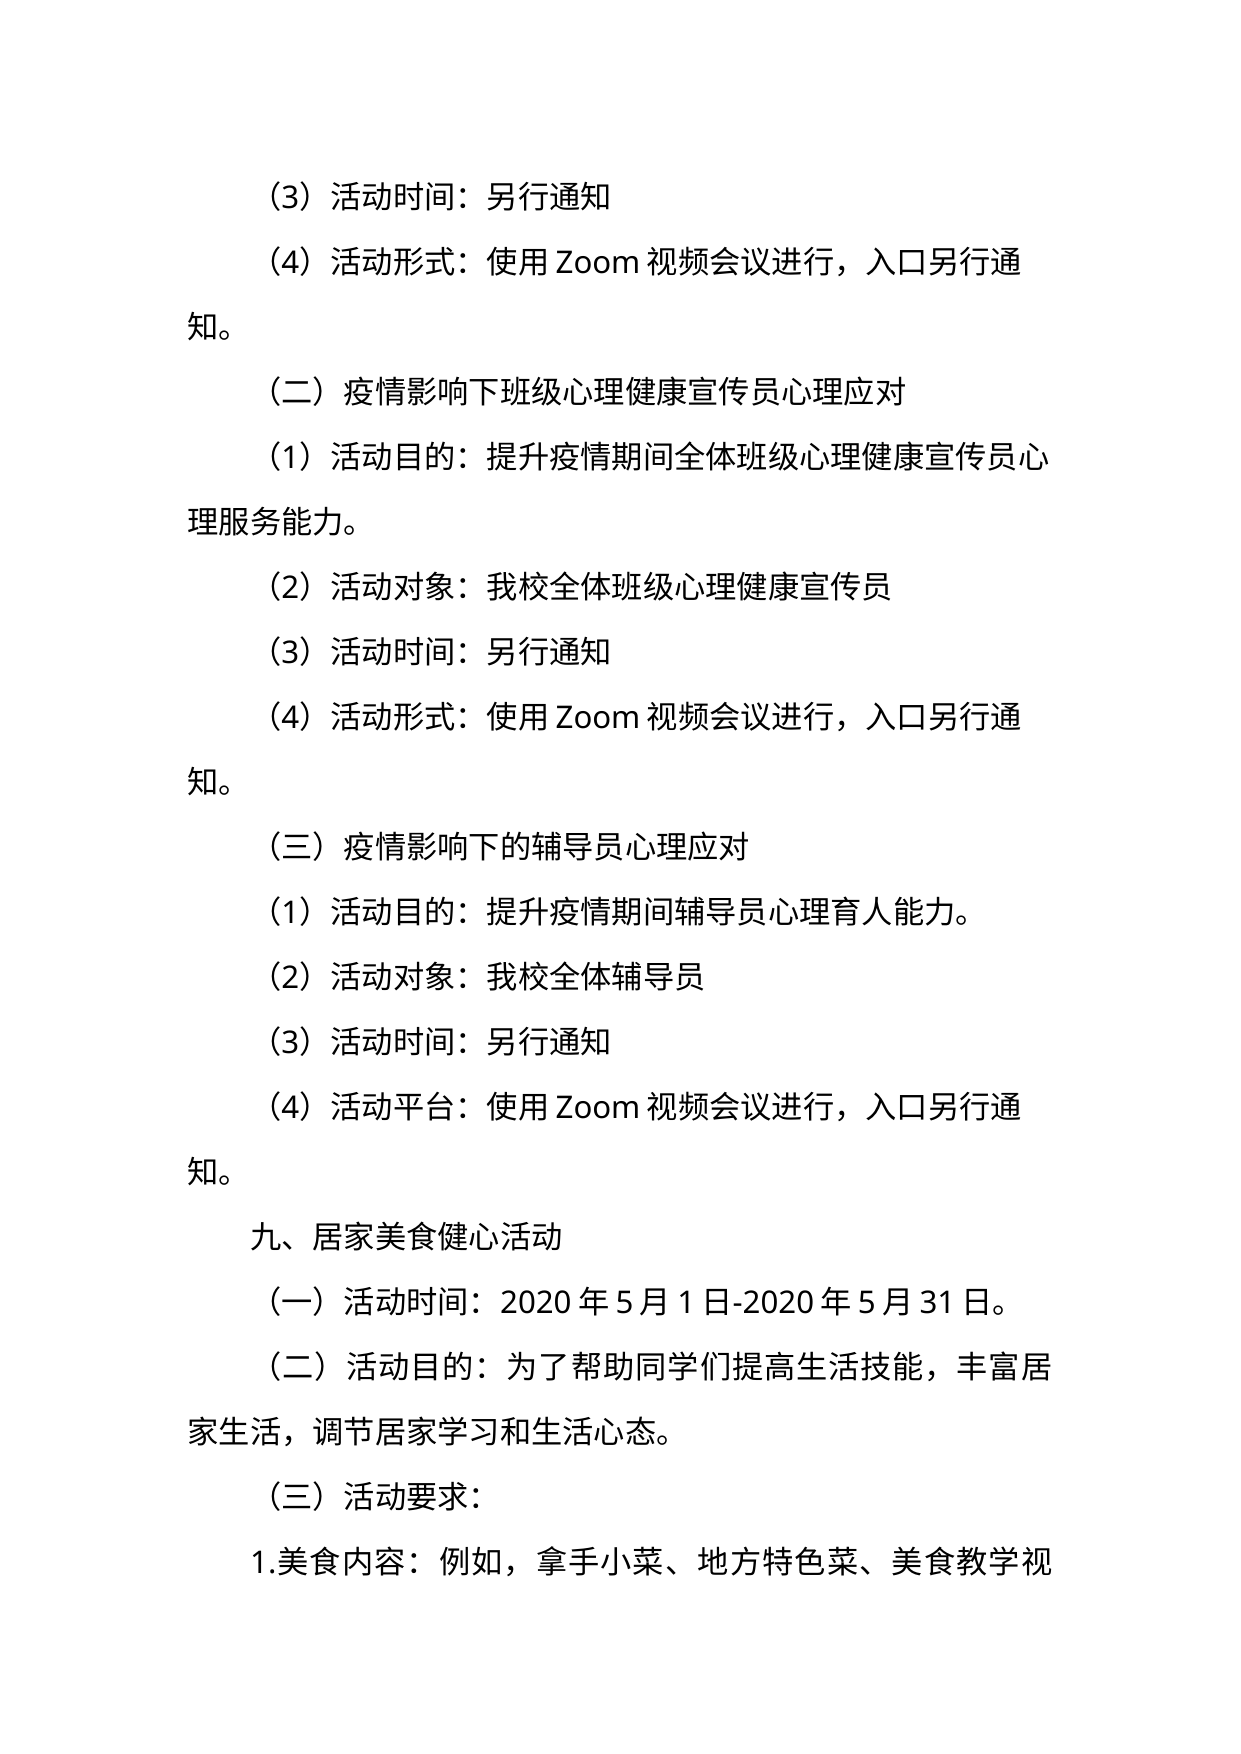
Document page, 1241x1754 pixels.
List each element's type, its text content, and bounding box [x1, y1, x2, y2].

text （1）活动目的：提升疫情期间全体班级心理健康宣传员心理服务能力。 [187, 422, 1053, 552]
text （4）活动形式：使用Zoom视频会议进行，入口另行通知。 [187, 227, 1053, 357]
text （二）疫情影响下班级心理健康宣传员心理应对 [187, 357, 1053, 422]
text （4）活动平台：使用Zoom视频会议进行，入口另行通知。 [187, 1072, 1053, 1202]
text （2）活动对象：我校全体班级心理健康宣传员 [187, 552, 1053, 617]
text （3）活动时间：另行通知 [187, 617, 1053, 682]
text （三）活动要求： [187, 1462, 1053, 1527]
text （三）疫情影响下的辅导员心理应对 [187, 812, 1053, 877]
text （3）活动时间：另行通知 [187, 162, 1053, 227]
text （4）活动形式：使用Zoom视频会议进行，入口另行通知。 [187, 682, 1053, 812]
text （3）活动时间：另行通知 [187, 1007, 1053, 1072]
text （2）活动对象：我校全体辅导员 [187, 942, 1053, 1007]
text 九、居家美食健心活动 [187, 1202, 1053, 1267]
text （一）活动时间：2020年5月1日-2020年5月31日。 [187, 1267, 1053, 1332]
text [187, 1527, 1053, 1592]
text （二）活动目的：为了帮助同学们提高生活技能，丰富居家生活，调节居家学习和生活心态。 [187, 1332, 1053, 1462]
text （1）活动目的：提升疫情期间辅导员心理育人能力。 [187, 877, 1053, 942]
